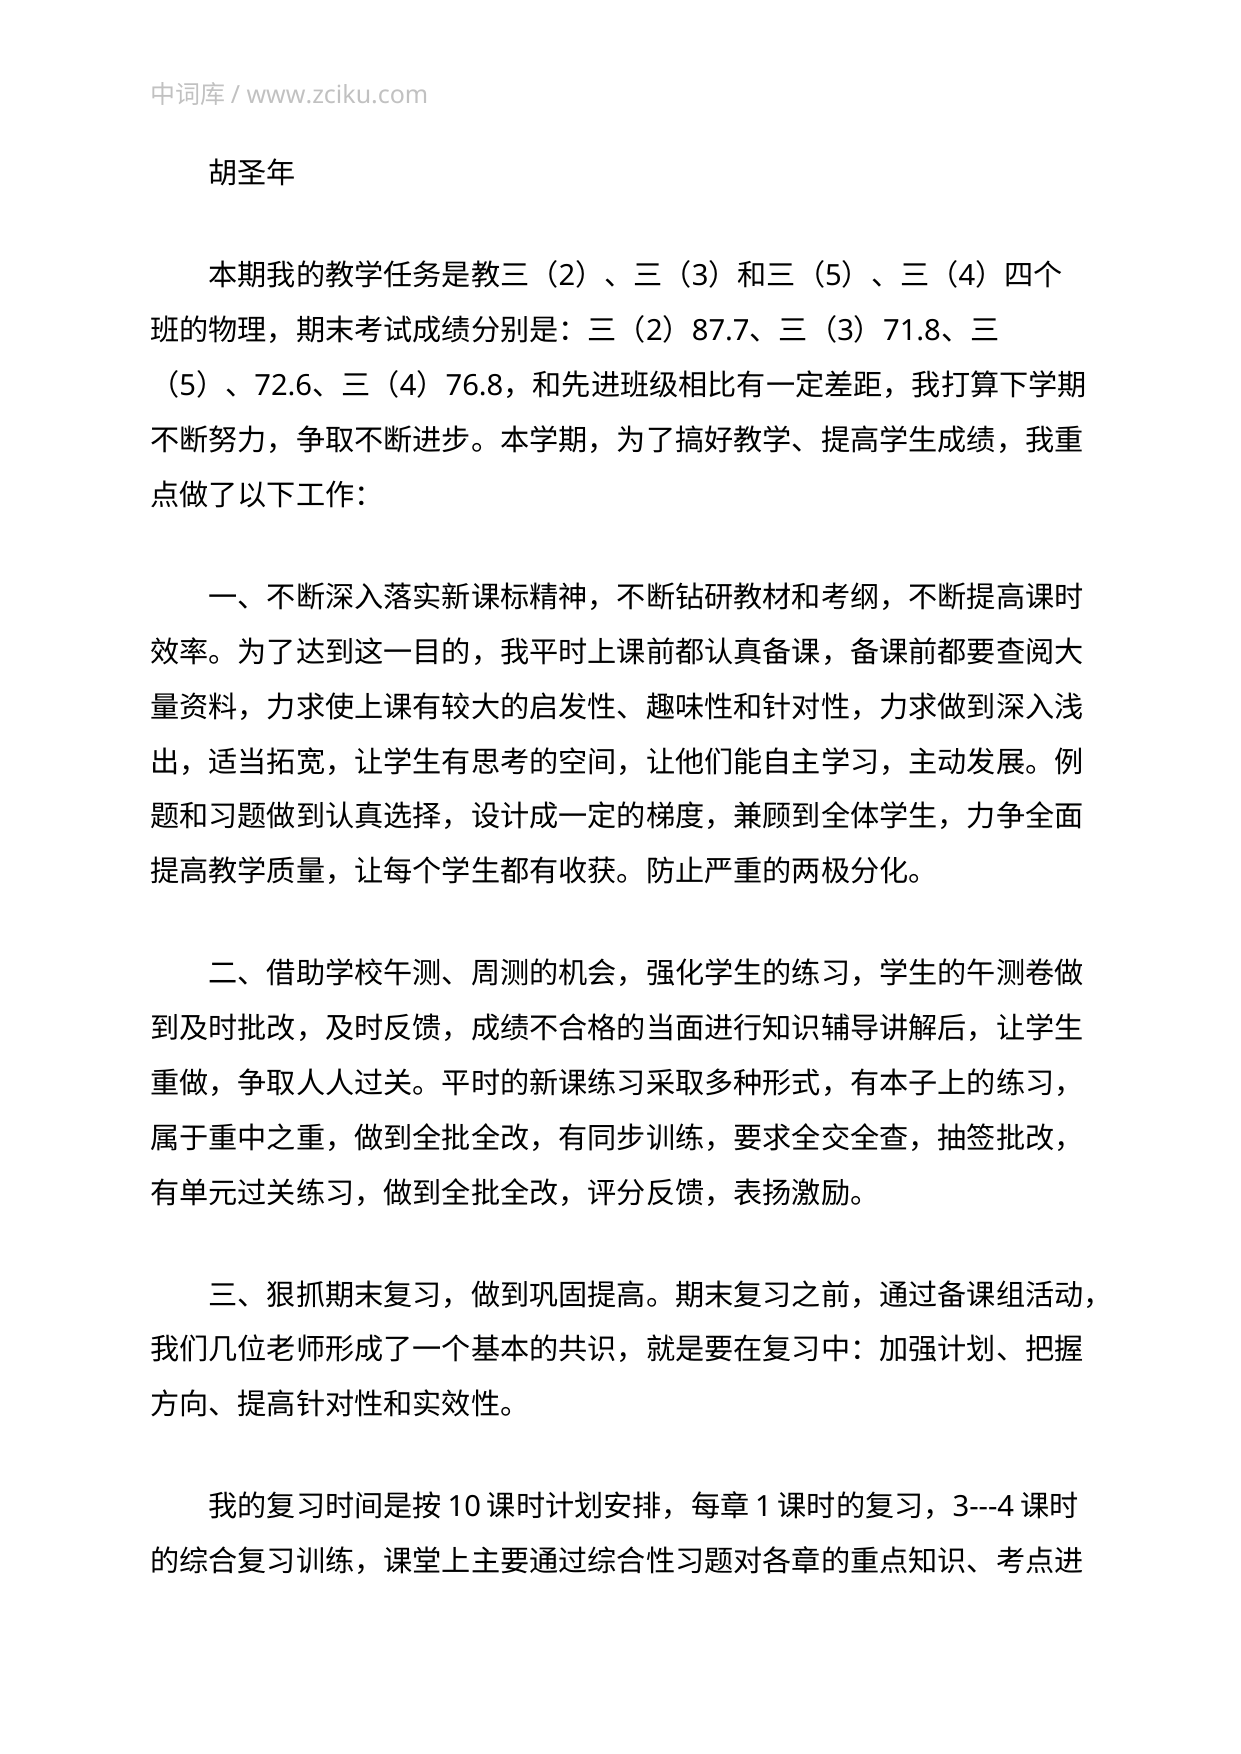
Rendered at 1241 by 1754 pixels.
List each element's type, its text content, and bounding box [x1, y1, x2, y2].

text 一、不断深入落实新课标精神，不断钻研教材和考纲，不断提高课时效率。为了达到这一目的，我平时上课前都认真备课，备课前都要查阅大量资料，力求使上课有较大的启发性、趣味性和针对性，力求做到深入浅出，适当拓宽，让学生有思考的空间，让他们能自主学习，主动发展。例题和习题做到认真选择，设计成一定的梯度，兼顾到全体学生，力争全面提高教学质量，让每个学生都有收获。防止严重的两极分化。 [150, 573, 1090, 890]
text 三、狠抓期末复习，做到巩固提高。期末复习之前，通过备课组活动，我们几位老师形成了一个基本的共识，就是要在复习中：加强计划、把握方向、提高针对性和实效性。 [150, 1271, 1090, 1423]
text 胡圣年 [150, 150, 1090, 192]
text 二、借助学校午测、周测的机会，强化学生的练习，学生的午测卷做到及时批改，及时反馈，成绩不合格的当面进行知识辅导讲解后，让学生重做，争取人人过关。平时的新课练习采取多种形式，有本子上的练习，属于重中之重，做到全批全改，有同步训练，要求全交全查，抽签批改，有单元过关练习，做到全批全改，评分反馈，表扬激励。 [150, 950, 1090, 1212]
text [150, 1483, 1090, 1580]
text 本期我的教学任务是教三（2）、三（3）和三（5）、三（4）四个班的物理，期末考试成绩分别是：三（2）87.7、三（3）71.8、三（5）、72.6、三（4）76.8，和先进班级相比有一定差距，我打算下学期不断努力，争取不断进步。本学期，为了搞好教学、提高学生成绩，我重点做了以下工作： [150, 252, 1090, 514]
